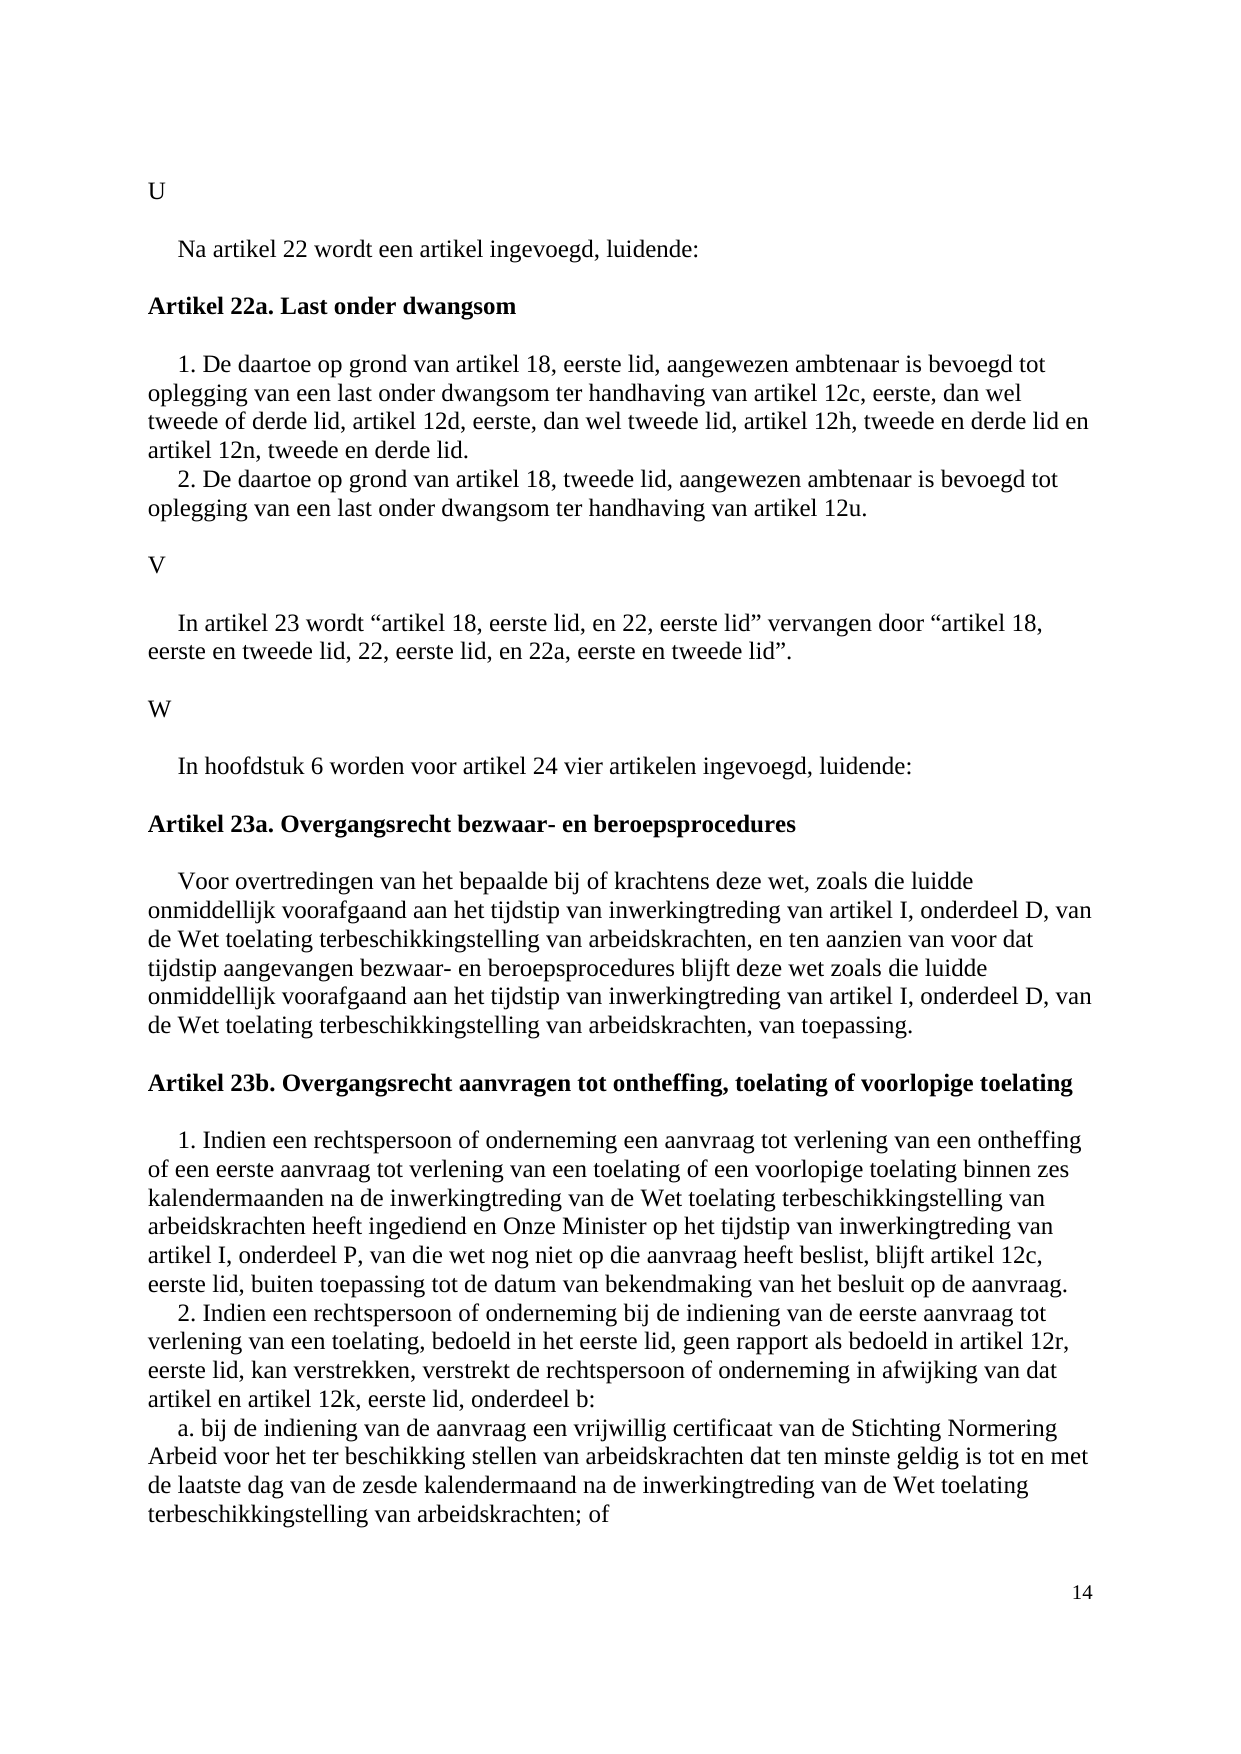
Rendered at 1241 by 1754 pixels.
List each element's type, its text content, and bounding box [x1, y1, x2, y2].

text 2. De daartoe op grond van artikel 18, tweede lid, aangewezen ambtenaar is bevoegd tot oplegging van een last onder dwangsom ter handhaving van artikel 12u. [148, 464, 1093, 521]
text Voor overtredingen van het bepaalde bij of krachtens deze wet, zoals die luidde onmiddellijk voorafgaand aan het tijdstip van inwerkingtreding van artikel I, onderdeel D, van de Wet toelating terbeschikkingstelling van arbeidskrachten, en ten aanzien van voor dat tijdstip aangevangen bezwaar- en beroepsprocedures blijft deze wet zoals die luidde onmiddellijk voorafgaand aan het tijdstip van inwerkingtreding van artikel I, onderdeel D, van de Wet toelating terbeschikkingstelling van arbeidskrachten, van toepassing. [148, 866, 1093, 1039]
text Artikel 22a. Last onder dwangsom [148, 291, 1093, 320]
text In artikel 23 wordt “artikel 18, eerste lid, en 22, eerste lid” vervangen door “artikel 18, eerste en tweede lid, 22, eerste lid, en 22a, eerste en tweede lid”. [148, 608, 1093, 665]
text V [148, 550, 1093, 579]
text In hoofdstuk 6 worden voor artikel 24 vier artikelen ingevoegd, luidende: [148, 751, 1093, 780]
text Na artikel 22 wordt een artikel ingevoegd, luidende: [148, 234, 1093, 263]
text 2. Indien een rechtspersoon of onderneming bij de indiening van de eerste aanvraag tot verlening van een toelating, bedoeld in het eerste lid, geen rapport als bedoeld in artikel 12r, eerste lid, kan verstrekken, verstrekt de rechtspersoon of onderneming in afwijking van dat artikel en artikel 12k, eerste lid, onderdeel b: [148, 1298, 1093, 1413]
text 1. De daartoe op grond van artikel 18, eerste lid, aangewezen ambtenaar is bevoegd tot oplegging van een last onder dwangsom ter handhaving van artikel 12c, eerste, dan wel tweede of derde lid, artikel 12d, eerste, dan wel tweede lid, artikel 12h, tweede en derde lid en artikel 12n, tweede en derde lid. [148, 349, 1093, 464]
text a. bij de indiening van de aanvraag een vrijwillig certificaat van de Stichting Normering Arbeid voor het ter beschikking stellen van arbeidskrachten dat ten minste geldig is tot en met de laatste dag van de zesde kalendermaand na de inwerkingtreding van de Wet toelating terbeschikkingstelling van arbeidskrachten; of [148, 1413, 1093, 1528]
text W [148, 694, 1093, 723]
text Artikel 23a. Overgangsrecht bezwaar- en beroepsprocedures [148, 809, 1093, 838]
text 1. Indien een rechtspersoon of onderneming een aanvraag tot verlening van een ontheffing of een eerste aanvraag tot verlening van een toelating of een voorlopige toelating binnen zes kalendermaanden na de inwerkingtreding van de Wet toelating terbeschikkingstelling van arbeidskrachten heeft ingediend en Onze Minister op het tijdstip van inwerkingtreding van artikel I, onderdeel P, van die wet nog niet op die aanvraag heeft beslist, blijft artikel 12c, eerste lid, buiten toepassing tot de datum van bekendmaking van het besluit op de aanvraag. [148, 1125, 1093, 1298]
text Artikel 23b. Overgangsrecht aanvragen tot ontheffing, toelating of voorlopige toelating [148, 1068, 1093, 1096]
text U [148, 176, 1093, 205]
